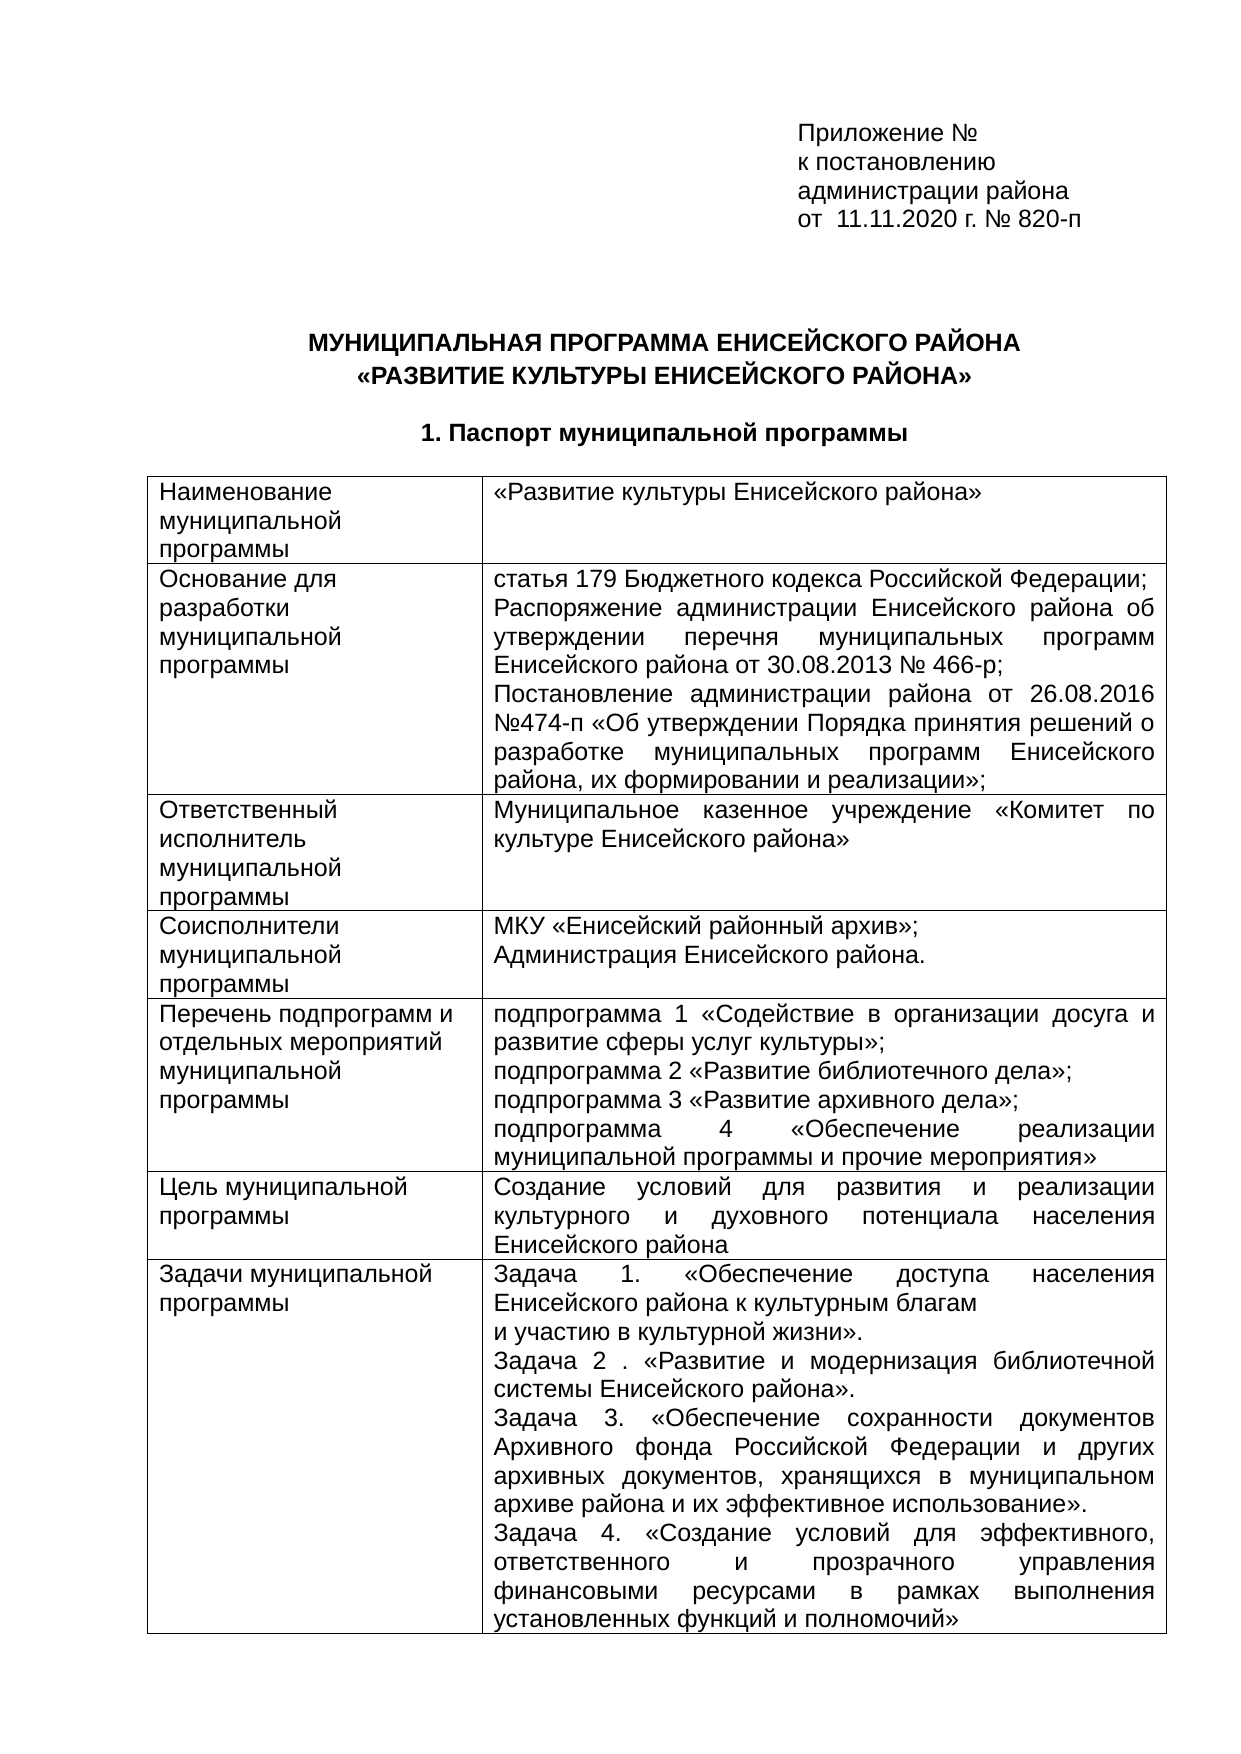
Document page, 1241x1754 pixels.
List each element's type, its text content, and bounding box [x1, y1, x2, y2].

list МУНИЦИПАЛЬНАЯ ПРОГРАММА ЕНИСЕЙСКОГО РАЙОНА [177, 328, 1152, 357]
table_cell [483, 1260, 1166, 1633]
title к постановлению администрации района [797, 147, 1152, 204]
table_cell Ответственный исполнитель муниципальной программы [148, 795, 482, 910]
title 1. Паспорт муниципальной программы [177, 418, 1152, 447]
table_cell Цель муниципальной программы [148, 1172, 482, 1258]
table_header «Развитие культуры Енисейского района» [483, 477, 1166, 563]
table_cell Основание для разработки муниципальной программы [148, 564, 482, 794]
table_cell статья 179 Бюджетного кодекса Российской Федерации; Распоряжение администрации Енисейского района об утверждении перечня муниципальных программ Енисейского района от 30.08.2013 № 466-р; Постановление администрации района от 26.08.2016 №474-п «Об утверждении Порядка принятия решений о разработке муниципальных программ Енисейского района, их формировании и реализации»; [483, 564, 1166, 794]
table_header Наименование муниципальной программы [148, 477, 482, 563]
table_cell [148, 1260, 482, 1633]
table_cell подпрограмма 1 «Содействие в организации досуга и развитие сферы услуг культуры»; подпрограмма 2 «Развитие библиотечного дела»; подпрограмма 3 «Развитие архивного дела»; подпрограмма 4 «Обеспечение реализации муниципальной программы и прочие мероприятия» [483, 999, 1166, 1171]
table_cell Создание условий для развития и реализации культурного и духовного потенциала населения Енисейского района [483, 1172, 1166, 1258]
title «РАЗВИТИЕ КУЛЬТУРЫ ЕНИСЕЙСКОГО РАЙОНА» [177, 361, 1152, 390]
title Приложение № [797, 118, 1152, 147]
table_cell МКУ «Енисейский районный архив»; Администрация Енисейского района. [483, 911, 1166, 998]
table_cell Перечень подпрограмм и отдельных мероприятий муниципальной программы [148, 999, 482, 1171]
title от 11.11.2020 г. № 820-п [797, 204, 1152, 233]
table_cell Муниципальное казенное учреждение «Комитет по культуре Енисейского района» [483, 795, 1166, 910]
table_cell Соисполнители муниципальной программы [148, 911, 482, 998]
